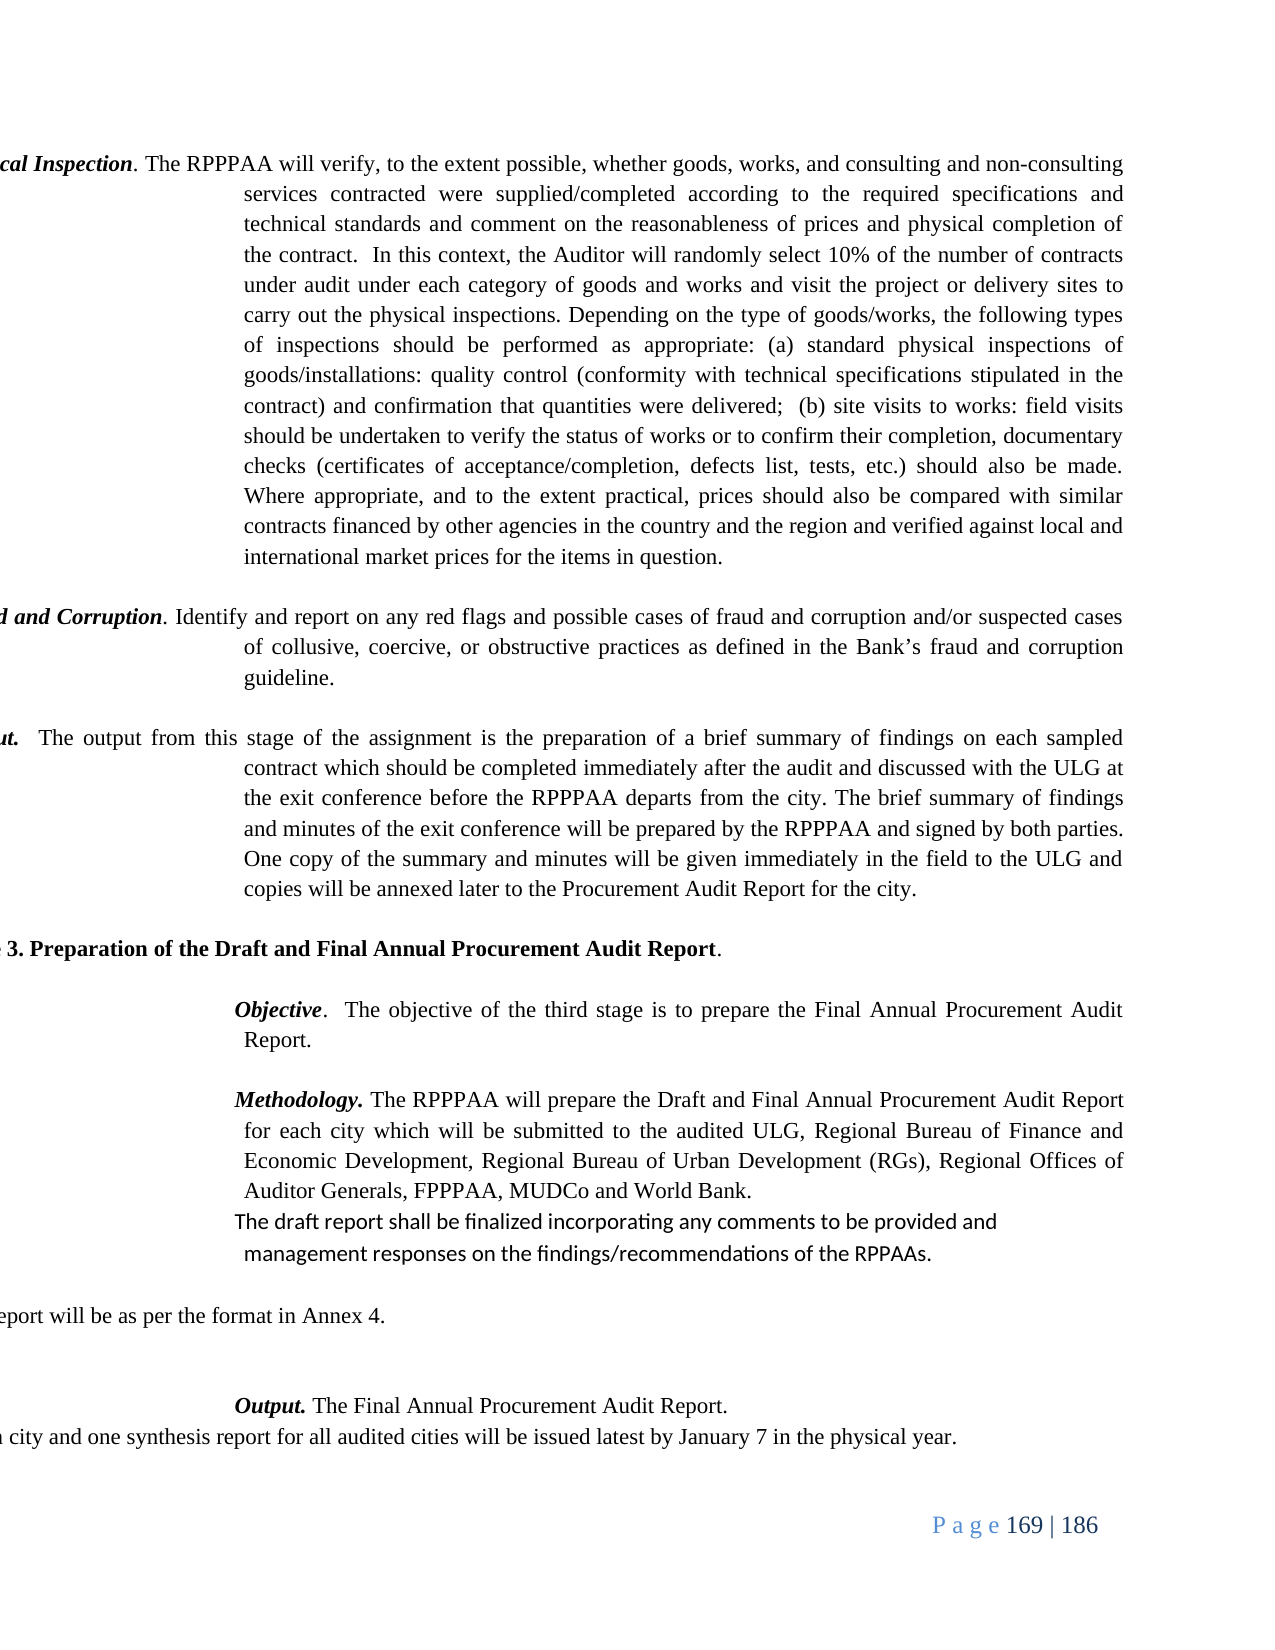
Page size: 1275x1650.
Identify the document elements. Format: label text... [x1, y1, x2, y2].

text The report will be as per the format in Annex 4. [0, 1302, 1125, 1328]
text Methodology. The RPPPAA will prepare the Draft and Final Annual Procurement Audit Report for each city which will be submitted to the audited ULG, Regional Bureau of Finance and Economic Development, Regional Bureau of Urban Development (RGs), Regional Offices of Auditor Generals, FPPPAA, MUDCo and World Bank. [150, 1086, 1125, 1203]
text The draft report shall be finalized incorporating any comments to be provided and management responses on the findings/recommendations of the RPPAAs. [150, 1207, 1125, 1267]
text Physical Inspection. The RPPPAA will verify, to the extent possible, whether goods, works, and consulting and non-consulting services contracted were supplied/completed according to the required specifications and technical standards and comment on the reasonableness of prices and physical completion of the contract. In this context, the Auditor will randomly select 10% of the number of contracts under audit under each category of goods and works and visit the project or delivery sites to carry out the physical inspections. Depending on the type of goods/works, the following types of inspections should be performed as appropriate: (a) standard physical inspections of goods/installations: quality control (conformity with technical specifications stipulated in the contract) and confirmation that quantities were delivered; (b) site visits to works: field visits should be undertaken to verify the status of works or to confirm their completion, documentary checks (certificates of acceptance/completion, defects list, tests, etc.) should also be made. Where appropriate, and to the extent practical, prices should also be compared with similar contracts financed by other agencies in the country and the region and verified against local and international market prices for the items in question. [0, 150, 1125, 569]
text Output. The output from this stage of the assignment is the preparation of a brief summary of findings on each sampled contract which should be completed immediately after the audit and discussed with the ULG at the exit conference before the RPPPAA departs from the city. The brief summary of findings and minutes of the exit conference will be prepared by the RPPPAA and signed by both parties. One copy of the summary and minutes will be given immediately in the field to the ULG and copies will be annexed later to the Procurement Audit Report for the city. [0, 724, 1125, 901]
text Output. The Final Annual Procurement Audit Report. [150, 1392, 1125, 1419]
text Fraud and Corruption. Identify and report on any red flags and possible cases of fraud and corruption and/or suspected cases of collusive, coercive, or obstructive practices as defined in the Bank’s fraud and corruption guideline. [0, 603, 1125, 690]
text Objective. The objective of the third stage is to prepare the Final Annual Procurement Audit Report. [150, 996, 1125, 1052]
text for each city and one synthesis report for all audited cities will be issued latest by January 7 in the physical year. [0, 1423, 1125, 1449]
text Stage 3. Preparation of the Draft and Final Annual Procurement Audit Report. [0, 935, 1125, 962]
